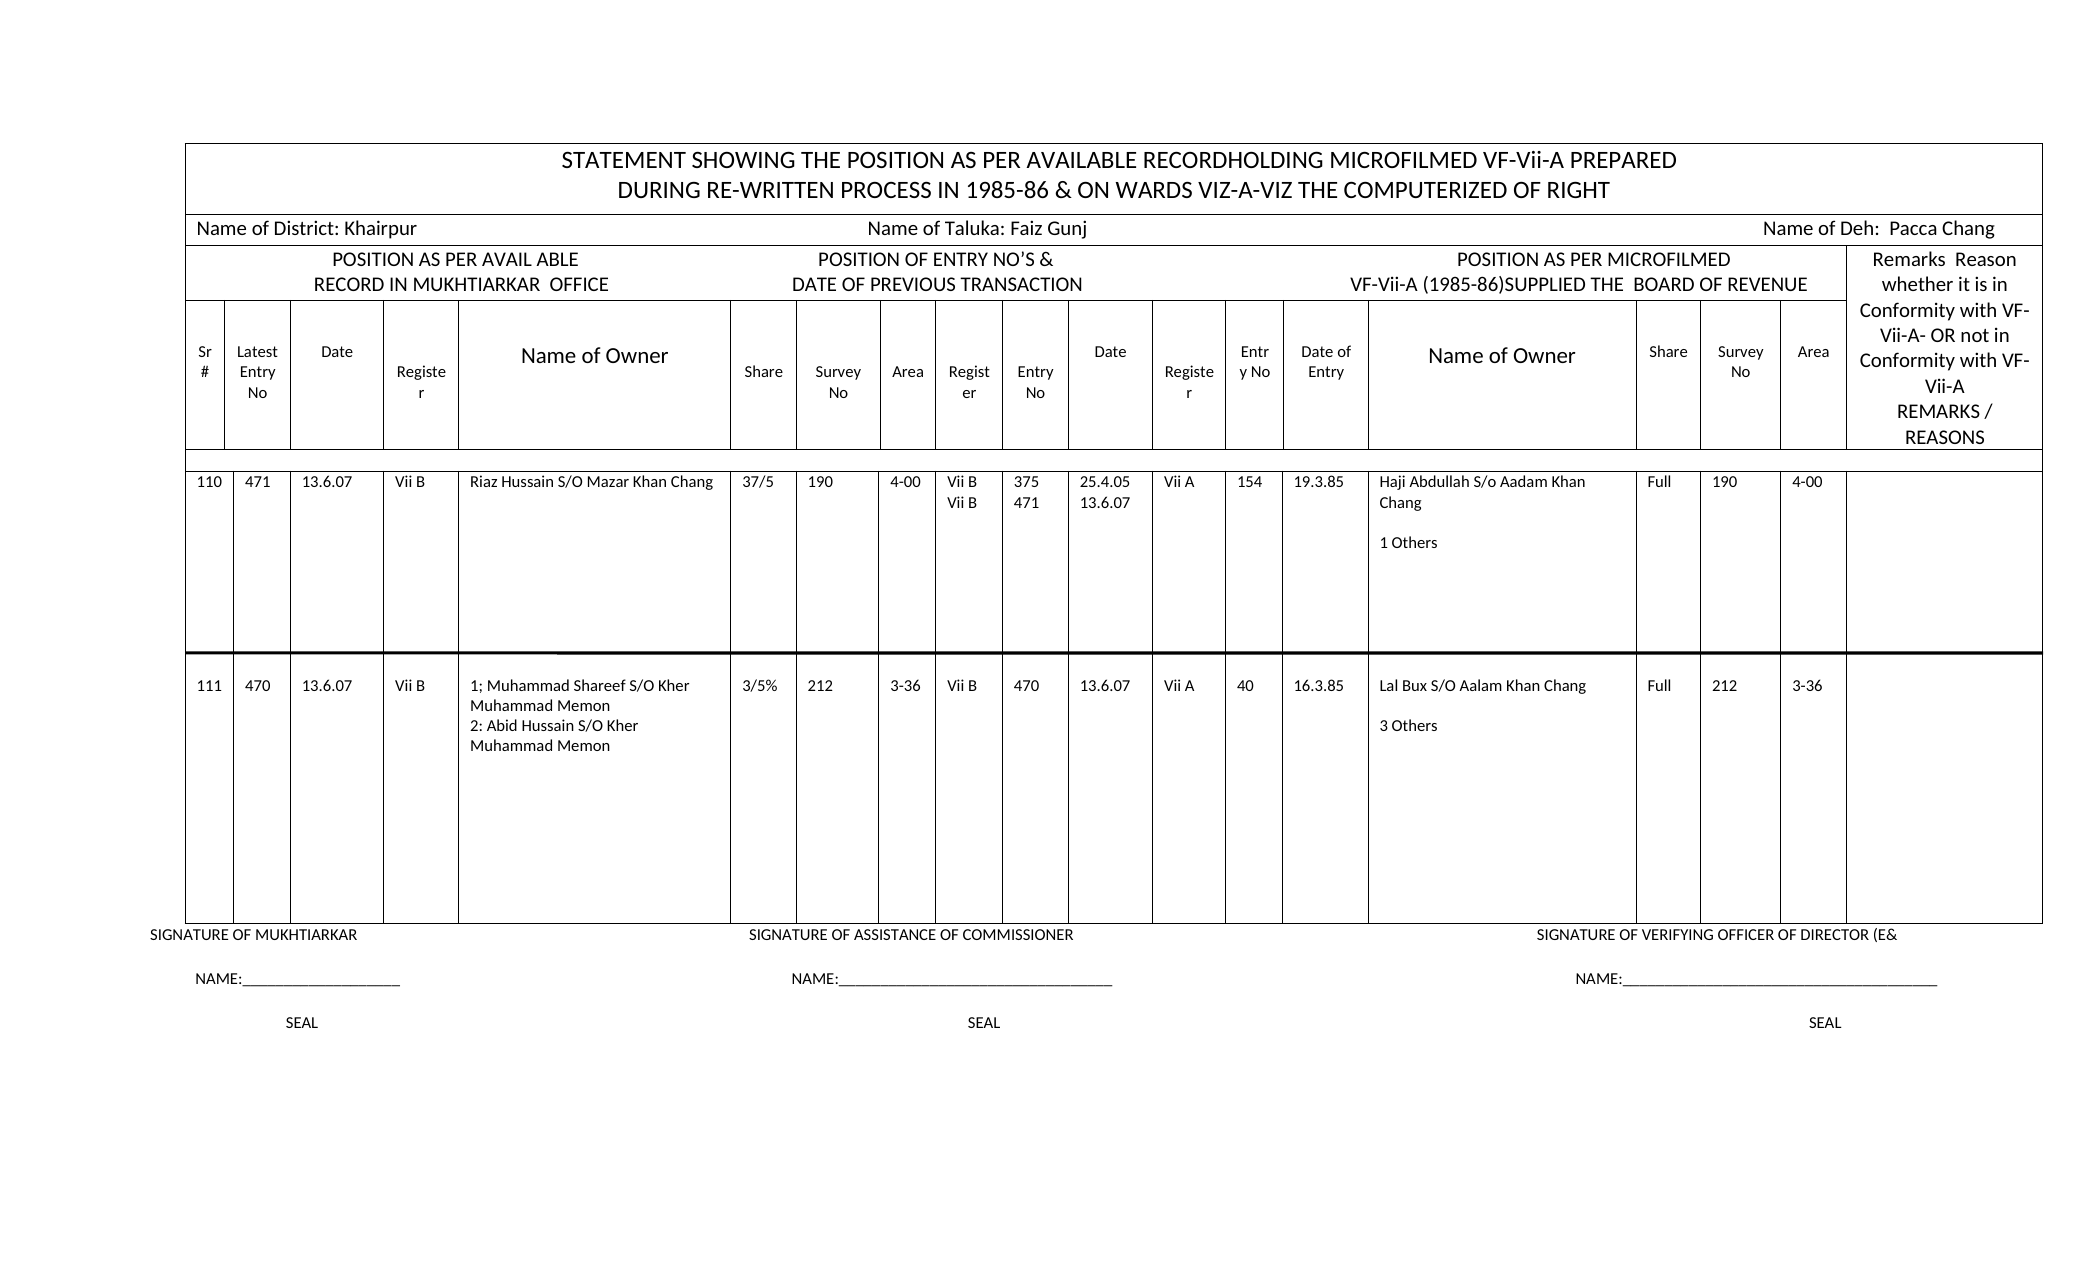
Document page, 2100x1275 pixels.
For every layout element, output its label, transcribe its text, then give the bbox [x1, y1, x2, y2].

table_cell 4-00 3-36 [1781, 655, 1846, 923]
table_cell Register [1153, 301, 1225, 449]
table_cell Date [291, 301, 383, 449]
table_cell Vii B Vii B [384, 472, 458, 651]
text SEAL SEAL SEAL [150, 1012, 1950, 1033]
table_cell 13.6.07 13.6.07 [291, 472, 383, 651]
table_cell 4-00 3-36 [879, 655, 935, 923]
table_cell [1847, 472, 2042, 651]
table_cell Share [1637, 301, 1700, 449]
table_cell 13.6.07 13.6.07 [291, 655, 383, 923]
table_cell Entry No [1003, 301, 1068, 449]
table_cell 25.4.05 13.6.07 13.6.07 [1069, 472, 1152, 651]
table_cell Survey No [1701, 301, 1780, 449]
table_cell POSITION AS PER AVAIL ABLE POSITION OF ENTRY NO’S & POSITION AS PER MICROFILMED RECORD IN MUKHTIARKAR OFFICE DATE OF PREVIOUS TRANSACTION VF-Vii-A (1985-86)SUPPLIED THE BOARD OF REVENUE [186, 246, 1846, 300]
table_cell [1847, 655, 2042, 923]
table_cell 19.3.85 16.3.85 [1283, 655, 1368, 923]
table_cell Haji Abdullah S/o Aadam Khan Chang 1 Others Lal Bux S/O Aalam Khan Chang 3 Others [1369, 655, 1636, 923]
table_cell Latest Entry No [225, 301, 290, 449]
table_cell Name of District: Khairpur Name of Taluka: Faiz Gunj Name of Deh: Pacca Chang [186, 215, 2042, 245]
table_cell Register [384, 301, 458, 449]
table_cell 4-00 3-36 [1781, 472, 1846, 651]
table_cell 190 212 [1701, 655, 1780, 923]
table_cell 110 111 [186, 472, 233, 651]
table_cell 375 471 470 [1003, 472, 1068, 651]
table_cell Entry No [1226, 301, 1283, 449]
table_cell Vii B Vii B Vii B [936, 655, 1002, 923]
table_cell Vii A Vii A [1153, 655, 1225, 923]
table_cell Vii B Vii B [384, 655, 458, 923]
table_cell 19.3.85 16.3.85 [1283, 472, 1368, 651]
table_cell Full Full [1637, 655, 1700, 923]
table_cell Share [731, 301, 796, 449]
table_cell 25.4.05 13.6.07 13.6.07 [1069, 655, 1152, 923]
table_cell 154 40 [1226, 472, 1282, 651]
table_cell 471 470 [234, 655, 290, 923]
text NAME:___________________ NAME:_________________________________ NAME:______________________________________ [150, 968, 1950, 988]
table_cell Name of Owner [1369, 301, 1636, 449]
table_cell Full Full [1637, 472, 1700, 651]
table_cell Vii A Vii A [1153, 472, 1225, 651]
table_cell 375 471 470 [1003, 655, 1068, 923]
table_cell Date of Entry [1284, 301, 1368, 449]
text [150, 182, 1950, 944]
table_cell 190 212 [797, 655, 878, 923]
table_cell Riaz Hussain S/O Mazar Khan Chang 1; Muhammad Shareef S/O Kher Muhammad Memon 2: Abid Hussain S/O Kher Muhammad Memon [459, 655, 730, 923]
table_header STATEMENT SHOWING THE POSITION AS PER AVAILABLE RECORDHOLDING MICROFILMED VF-Vii-A PREPARED DURING RE-WRITTEN PROCESS IN 1985-86 & ON WARDS VIZ-A-VIZ THE COMPUTERIZED OF RIGHT [186, 144, 2042, 214]
table_cell [186, 450, 2042, 471]
table_cell Register [936, 301, 1002, 449]
table_cell Survey No [797, 301, 880, 449]
table_cell 190 212 [1701, 472, 1780, 651]
table_cell 471 470 [234, 472, 290, 651]
table_cell Sr # [186, 301, 224, 449]
table_cell 4-00 3-36 [879, 472, 935, 651]
table_cell 110 111 [186, 655, 233, 923]
table_cell 154 40 [1226, 655, 1282, 923]
table_cell Haji Abdullah S/o Aadam Khan Chang 1 Others Lal Bux S/O Aalam Khan Chang 3 Others [1369, 472, 1636, 651]
table_cell Area [881, 301, 935, 449]
table_cell 37/5 3/5% [731, 655, 796, 923]
table_cell Name of Owner [459, 301, 730, 449]
table_cell Remarks Reason whether it is in Conformity with VF-Vii-A- OR not in Conformity with VF-Vii-A REMARKS / REASONS [1847, 246, 2042, 449]
table_cell 37/5 3/5% [731, 472, 796, 651]
table_cell Area [1781, 301, 1846, 449]
table_cell Riaz Hussain S/O Mazar Khan Chang 1; Muhammad Shareef S/O Kher Muhammad Memon 2: Abid Hussain S/O Kher Muhammad Memon [459, 472, 730, 651]
table_cell Vii B Vii B Vii B [936, 472, 1002, 651]
table_cell Date [1069, 301, 1152, 449]
table_cell 190 212 [797, 472, 878, 651]
